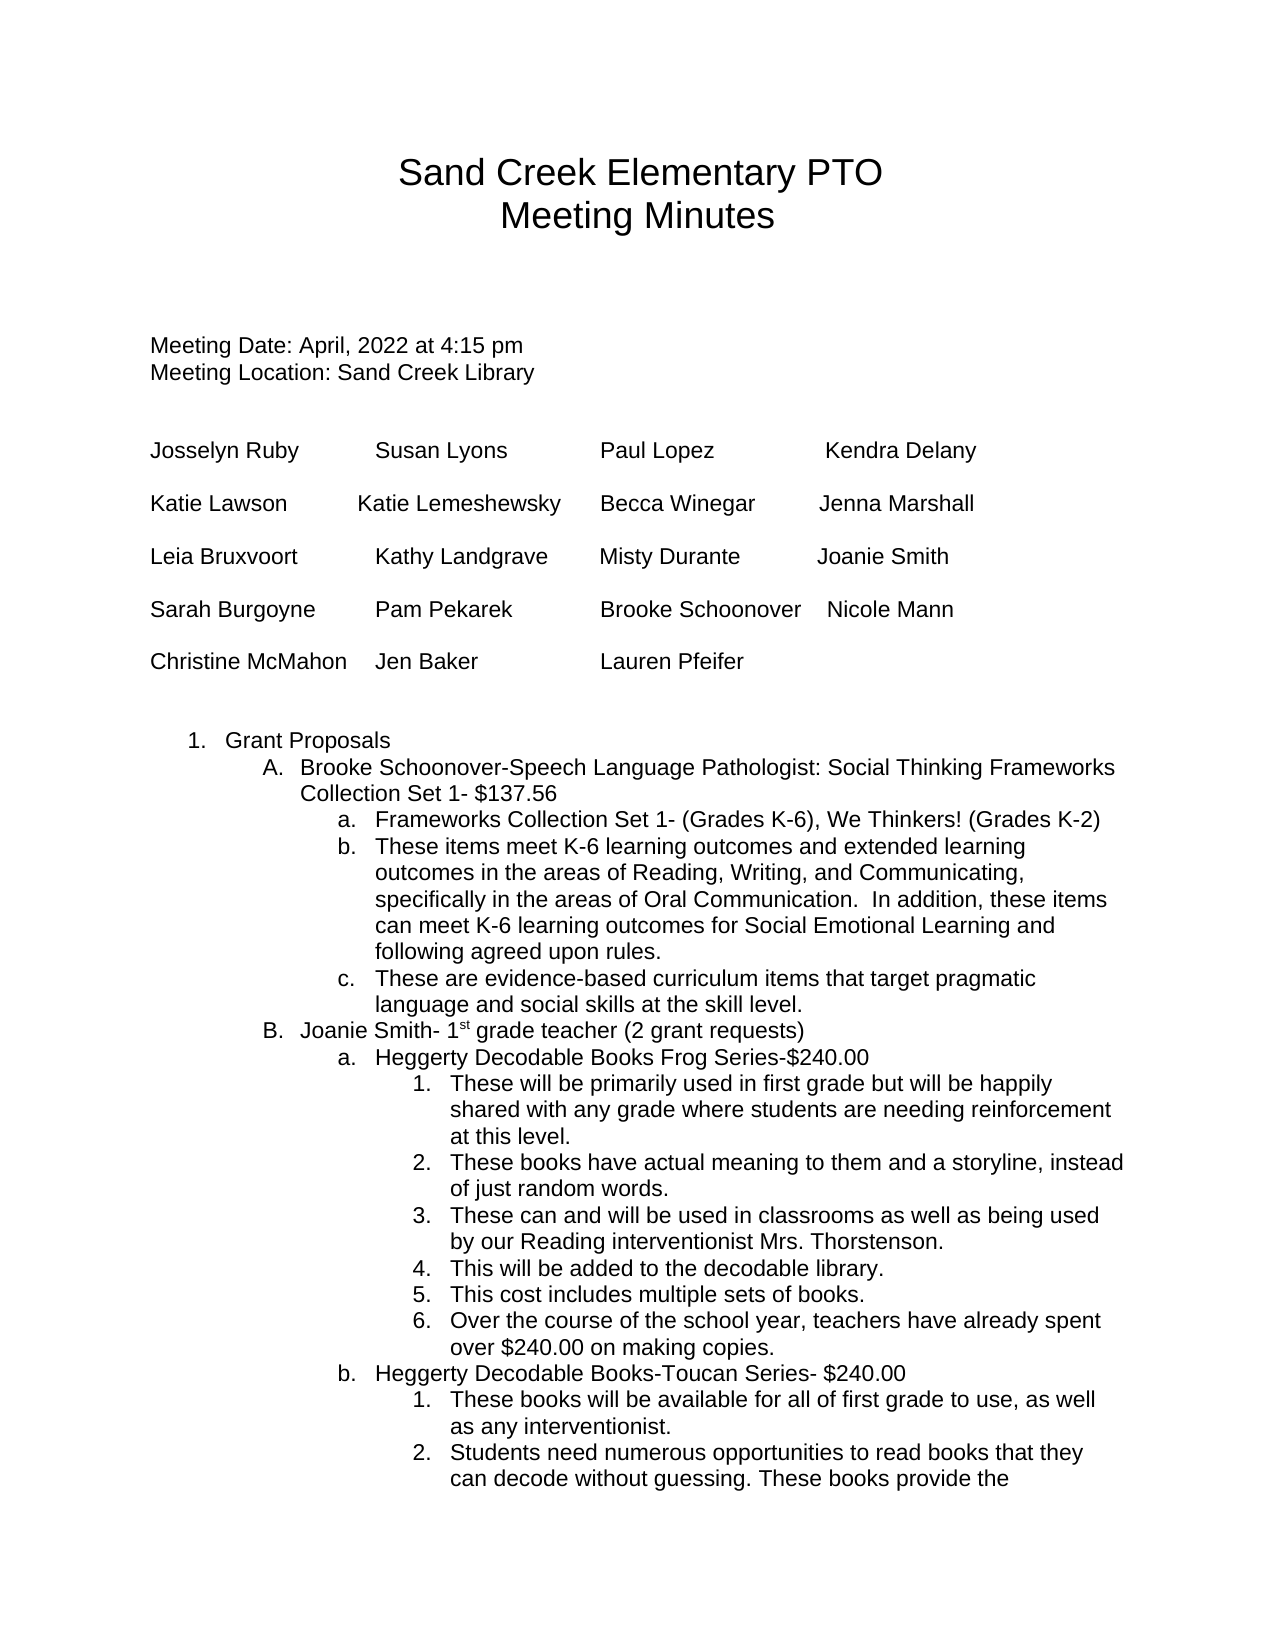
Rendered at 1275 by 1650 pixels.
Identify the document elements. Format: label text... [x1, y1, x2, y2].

list Heggerty Decodable Books Frog Series-$240.00 [337, 1044, 1125, 1070]
text Meeting Minutes [150, 193, 1125, 236]
list These items meet K-6 learning outcomes and extended learning outcomes in the areas of Reading, Writing, and Communicating, specifically in the areas of Oral Communication. In addition, these items can meet K-6 learning outcomes for Social Emotional Learning and following agreed upon rules. [337, 833, 1125, 964]
list These books will be available for all of first grade to use, as well as any interventionist. [412, 1386, 1125, 1439]
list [412, 1439, 1125, 1492]
list Joanie Smith- 1st grade teacher (2 grant requests) [262, 1017, 1125, 1044]
text Katie Lawson Katie Lemeshewsky Becca Winegar Jenna Marshall [150, 490, 1125, 517]
list Brooke Schoonover-Speech Language Pathologist: Social Thinking Frameworks Collection Set 1- $137.56 [262, 754, 1125, 806]
text Meeting Location: Sand Creek Library [150, 358, 1125, 385]
list Over the course of the school year, teachers have already spent over $240.00 on making copies. [412, 1307, 1125, 1360]
list These books have actual meaning to them and a storyline, instead of just random words. [412, 1149, 1125, 1202]
list Frameworks Collection Set 1- (Grades K-6), We Thinkers! (Grades K-2) [337, 806, 1125, 833]
list This will be added to the decodable library. [412, 1254, 1125, 1281]
list Heggerty Decodable Books-Toucan Series- $240.00 [337, 1360, 1125, 1386]
list This cost includes multiple sets of books. [412, 1281, 1125, 1307]
list Grant Proposals [187, 727, 1125, 754]
list These will be primarily used in first grade but will be happily shared with any grade where students are needing reinforcement at this level. [412, 1070, 1125, 1149]
text Sarah Burgoyne Pam Pekarek Brooke Schoonover Nicole Mann [150, 596, 1125, 622]
text Meeting Date: April, 2022 at 4:15 pm [150, 332, 1125, 358]
text Sand Creek Elementary PTO [150, 150, 1125, 193]
list These are evidence-based curriculum items that target pragmatic language and social skills at the skill level. [337, 964, 1125, 1017]
text Christine McMahon Jen Baker Lauren Pfeifer [150, 648, 1125, 675]
list These can and will be used in classrooms as well as being used by our Reading interventionist Mrs. Thorstenson. [412, 1202, 1125, 1254]
text Leia Bruxvoort Kathy Landgrave Misty Durante Joanie Smith [150, 543, 1125, 569]
text Josselyn Ruby Susan Lyons Paul Lopez Kendra Delany [150, 437, 1125, 464]
